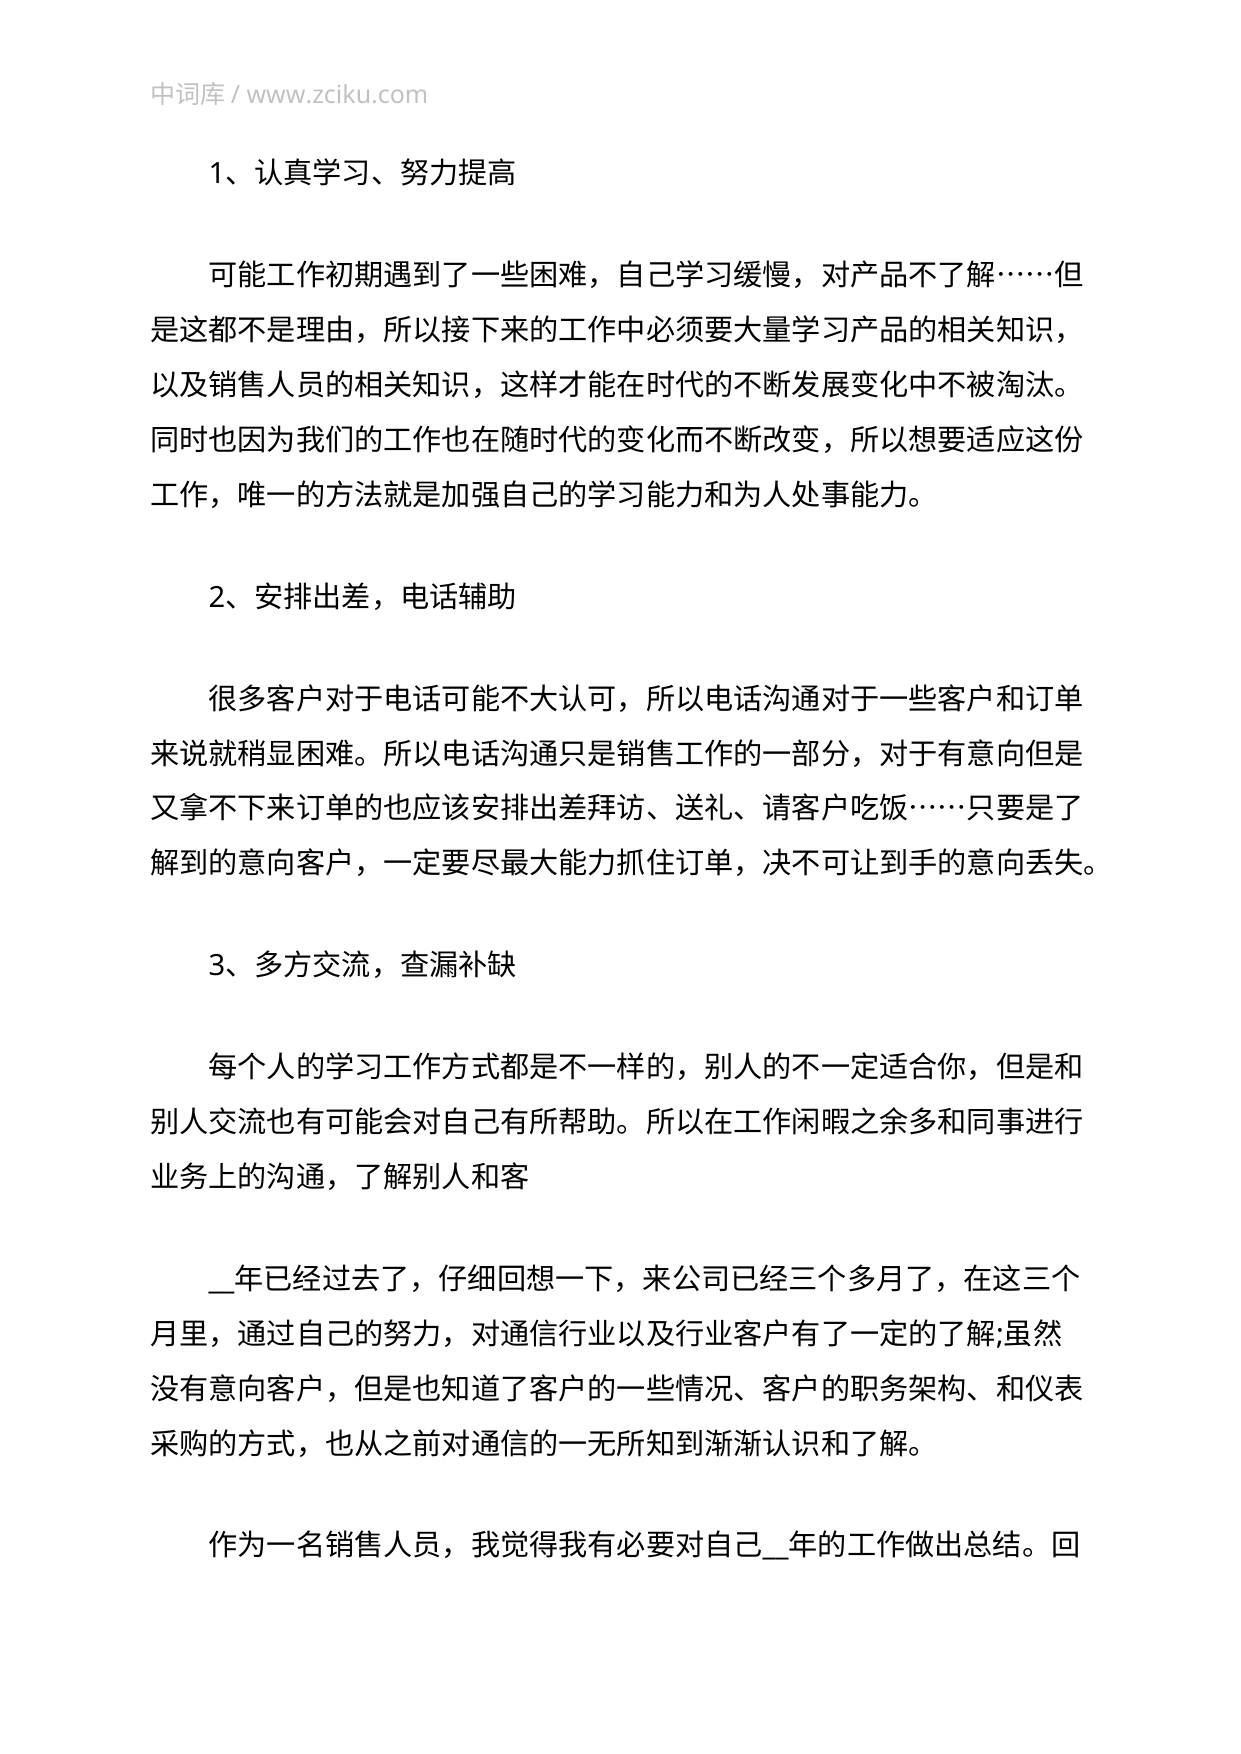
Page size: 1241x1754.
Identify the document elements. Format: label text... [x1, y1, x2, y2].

text 1、认真学习、努力提高 [150, 150, 1090, 192]
text 很多客户对于电话可能不大认可，所以电话沟通对于一些客户和订单来说就稍显困难。所以电话沟通只是销售工作的一部分，对于有意向但是又拿不下来订单的也应该安排出差拜访、送礼、请客户吃饭……只要是了解到的意向客户，一定要尽最大能力抓住订单，决不可让到手的意向丢失。 [150, 675, 1090, 882]
text 每个人的学习工作方式都是不一样的，别人的不一定适合你，但是和别人交流也有可能会对自己有所帮助。所以在工作闲暇之余多和同事进行业务上的沟通，了解别人和客 [150, 1044, 1090, 1196]
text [150, 1522, 1090, 1564]
text __年已经过去了，仔细回想一下，来公司已经三个多月了，在这三个月里，通过自己的努力，对通信行业以及行业客户有了一定的了解;虽然没有意向客户，但是也知道了客户的一些情况、客户的职务架构、和仪表采购的方式，也从之前对通信的一无所知到渐渐认识和了解。 [150, 1255, 1090, 1462]
text 可能工作初期遇到了一些困难，自己学习缓慢，对产品不了解……但是这都不是理由，所以接下来的工作中必须要大量学习产品的相关知识，以及销售人员的相关知识，这样才能在时代的不断发展变化中不被淘汰。同时也因为我们的工作也在随时代的变化而不断改变，所以想要适应这份工作，唯一的方法就是加强自己的学习能力和为人处事能力。 [150, 252, 1090, 514]
text 2、安排出差，电话辅助 [150, 573, 1090, 616]
text 3、多方交流，查漏补缺 [150, 942, 1090, 984]
